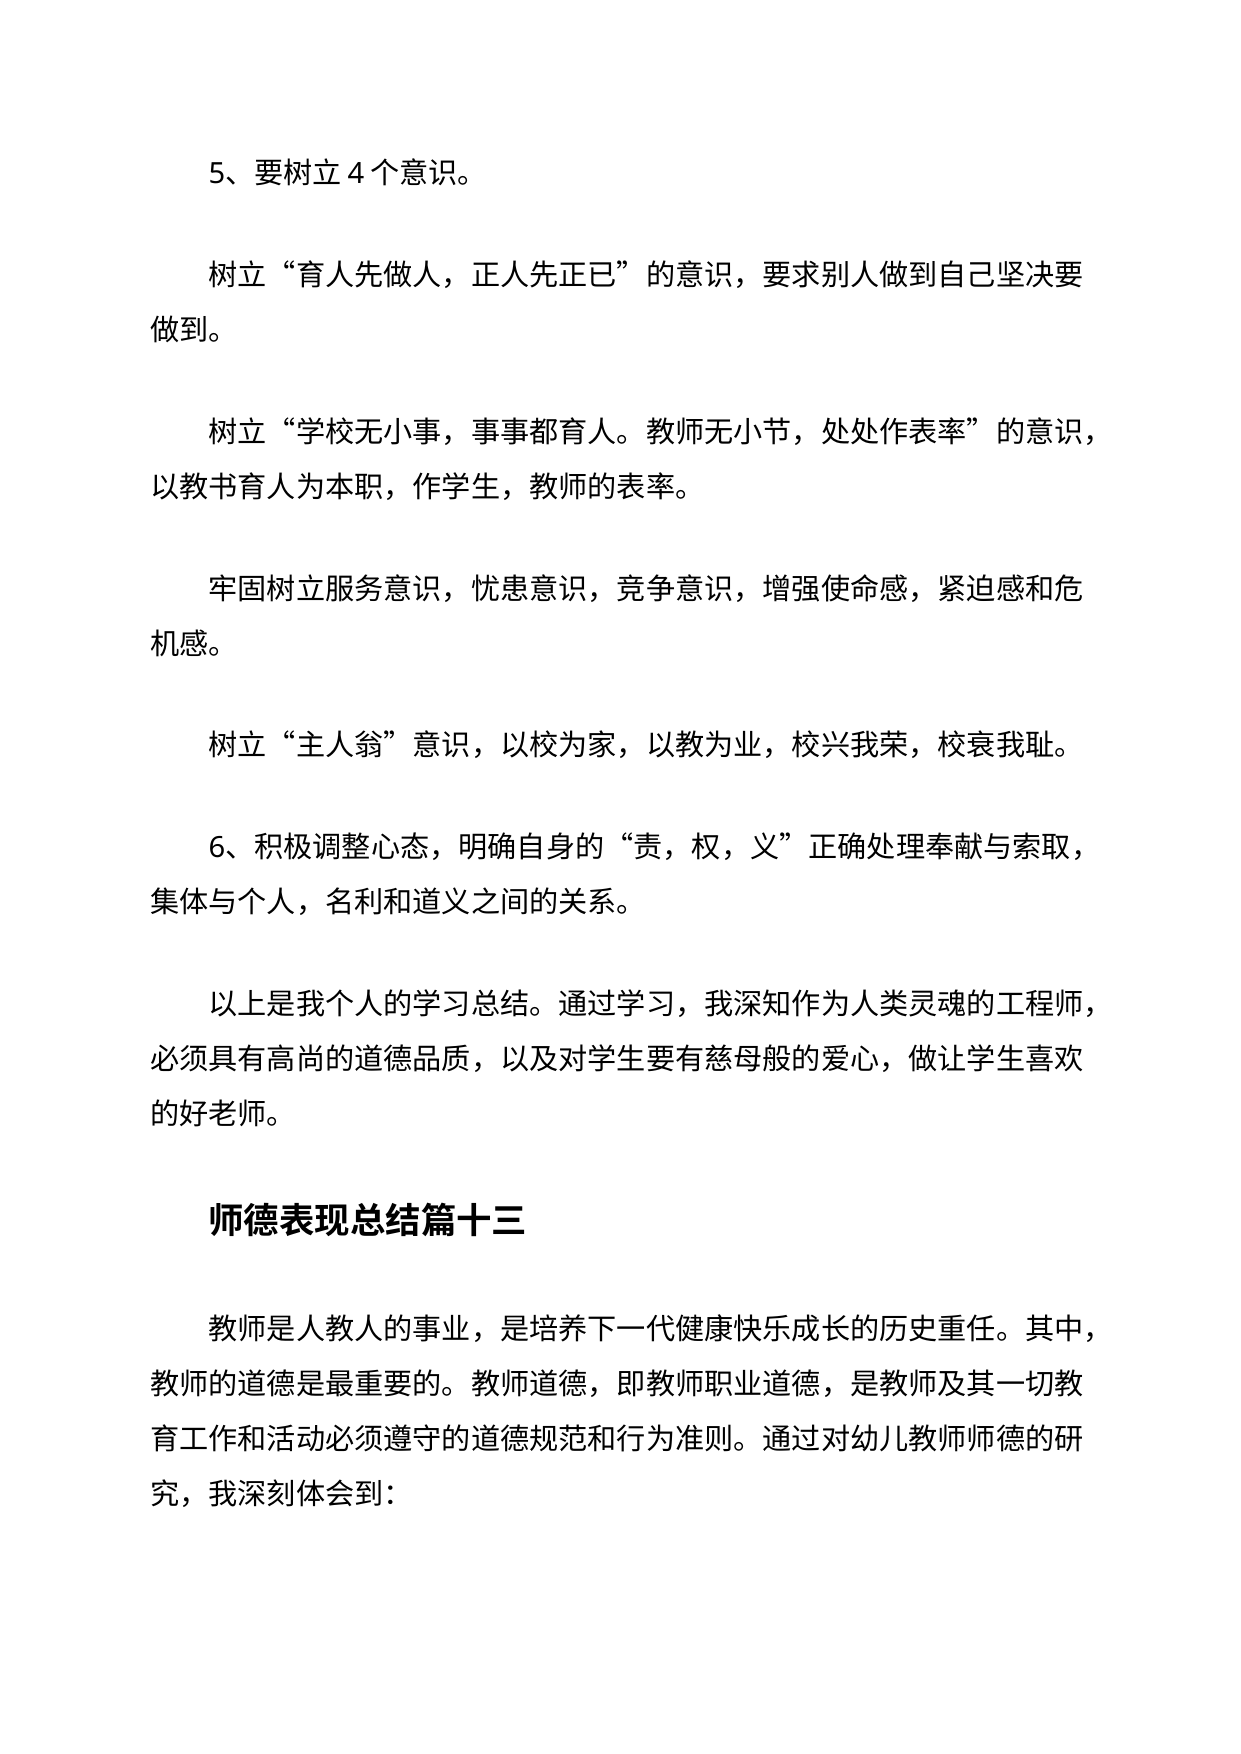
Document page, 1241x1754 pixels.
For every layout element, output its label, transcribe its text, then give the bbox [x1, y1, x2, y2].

text 5、要树立4个意识。 [150, 150, 1090, 192]
text 牢固树立服务意识，忧患意识，竞争意识，增强使命感，紧迫感和危机感。 [150, 565, 1090, 662]
text 树立“学校无小事，事事都育人。教师无小节，处处作表率”的意识，以教书育人为本职，作学生，教师的表率。 [150, 409, 1090, 506]
text 教师是人教人的事业，是培养下一代健康快乐成长的历史重任。其中，教师的道德是最重要的。教师道德，即教师职业道德，是教师及其一切教育工作和活动必须遵守的道德规范和行为准则。通过对幼儿教师师德的研究，我深刻体会到： [150, 1306, 1090, 1512]
text 树立“主人翁”意识，以校为家，以教为业，校兴我荣，校衰我耻。 [150, 722, 1090, 764]
text 树立“育人先做人，正人先正已”的意识，要求别人做到自己坚决要做到。 [150, 252, 1090, 349]
text 以上是我个人的学习总结。通过学习，我深知作为人类灵魂的工程师，必须具有高尚的道德品质，以及对学生要有慈母般的爱心，做让学生喜欢的好老师。 [150, 981, 1090, 1133]
text 师德表现总结篇十三 [150, 1192, 1090, 1243]
text 6、积极调整心态，明确自身的“责，权，义”正确处理奉献与索取，集体与个人，名利和道义之间的关系。 [150, 824, 1090, 921]
